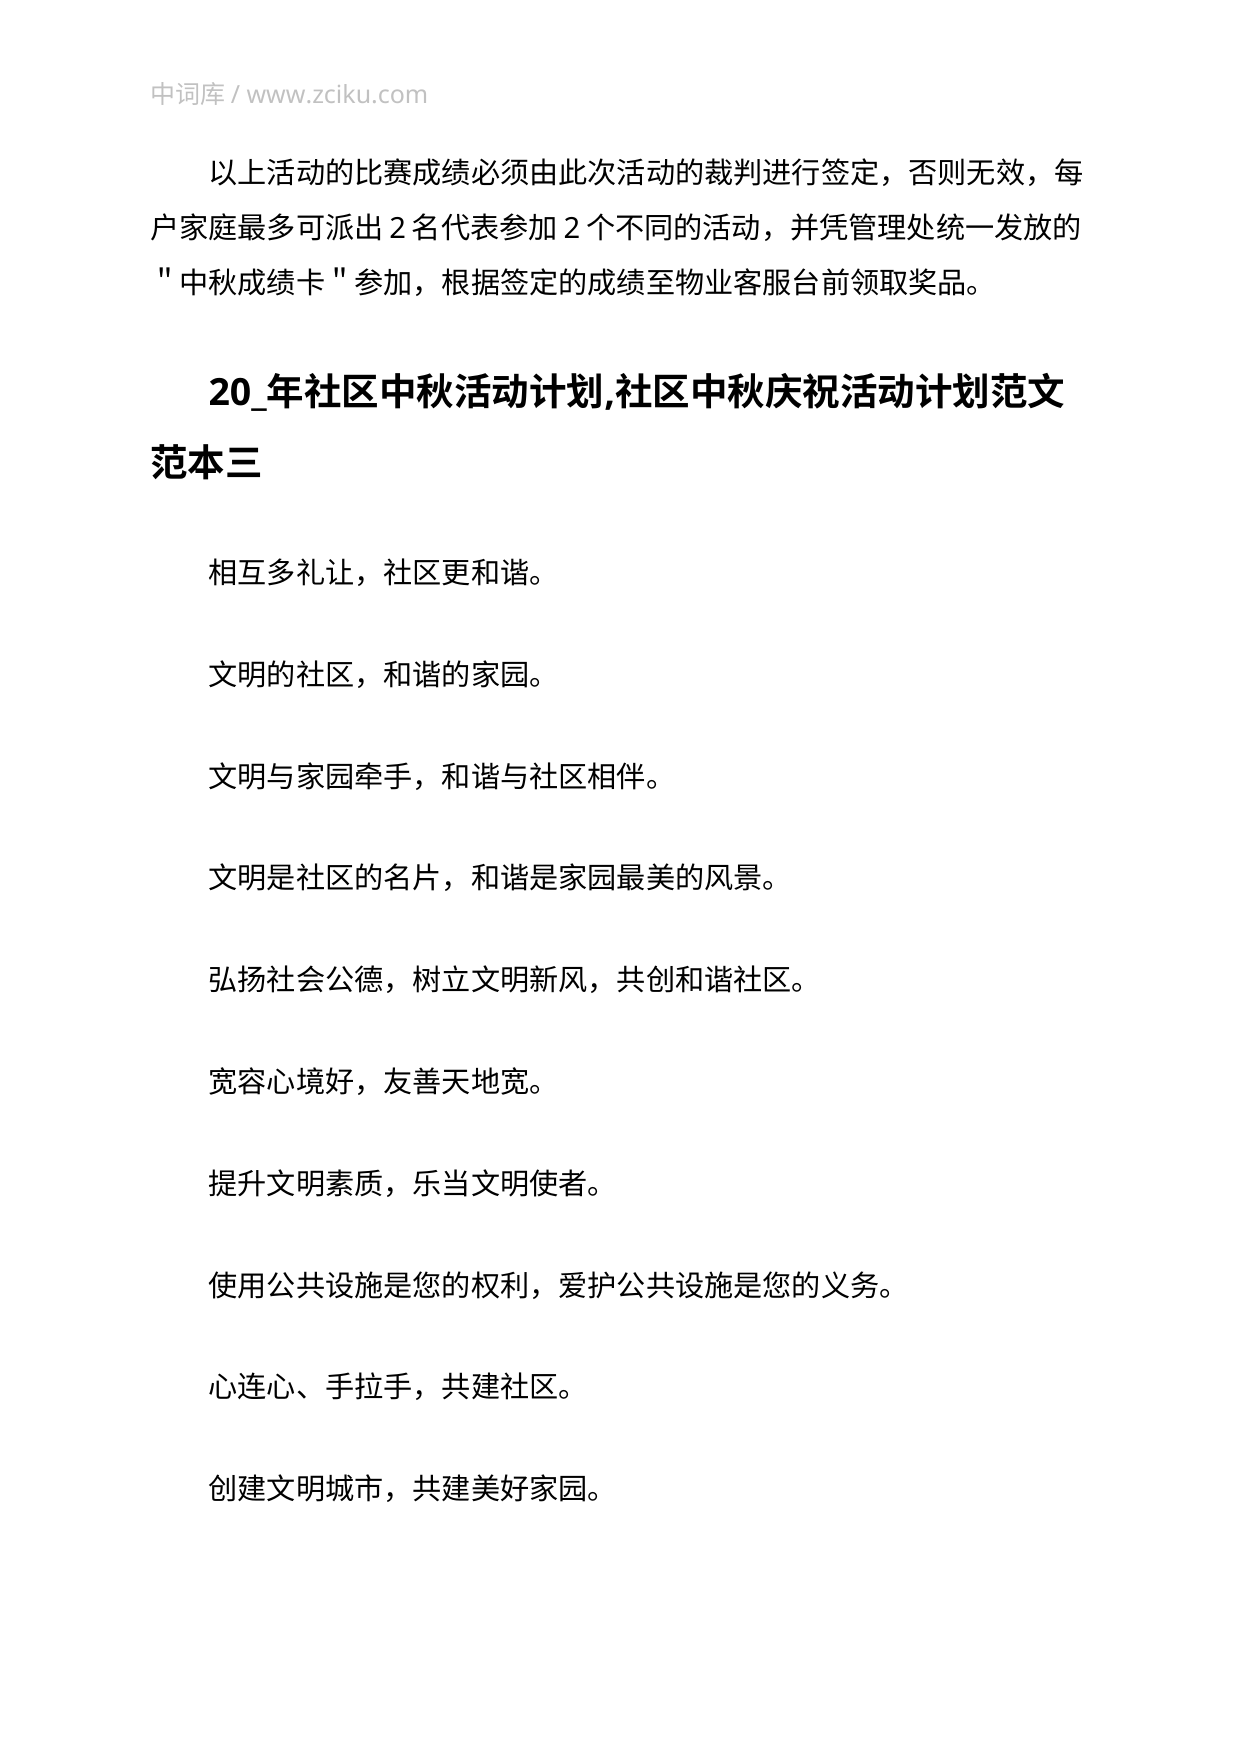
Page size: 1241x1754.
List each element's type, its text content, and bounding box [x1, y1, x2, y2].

text 文明的社区，和谐的家园。 [150, 652, 1090, 694]
text 文明与家园牵手，和谐与社区相伴。 [150, 753, 1090, 796]
text 弘扬社会公德，树立文明新风，共创和谐社区。 [150, 957, 1090, 999]
text 提升文明素质，乐当文明使者。 [150, 1160, 1090, 1203]
text 以上活动的比赛成绩必须由此次活动的裁判进行签定，否则无效，每户家庭最多可派出2名代表参加2个不同的活动，并凭管理处统一发放的＂中秋成绩卡＂参加，根据签定的成绩至物业客服台前领取奖品。 [150, 150, 1090, 302]
text 创建文明城市，共建美好家园。 [150, 1466, 1090, 1508]
text 宽容心境好，友善天地宽。 [150, 1059, 1090, 1101]
text 文明是社区的名片，和谐是家园最美的风景。 [150, 855, 1090, 897]
text 相互多礼让，社区更和谐。 [150, 550, 1090, 592]
text 20_年社区中秋活动计划,社区中秋庆祝活动计划范文范本三 [150, 362, 1090, 487]
text 使用公共设施是您的权利，爱护公共设施是您的义务。 [150, 1262, 1090, 1304]
text 心连心、手拉手，共建社区。 [150, 1364, 1090, 1406]
